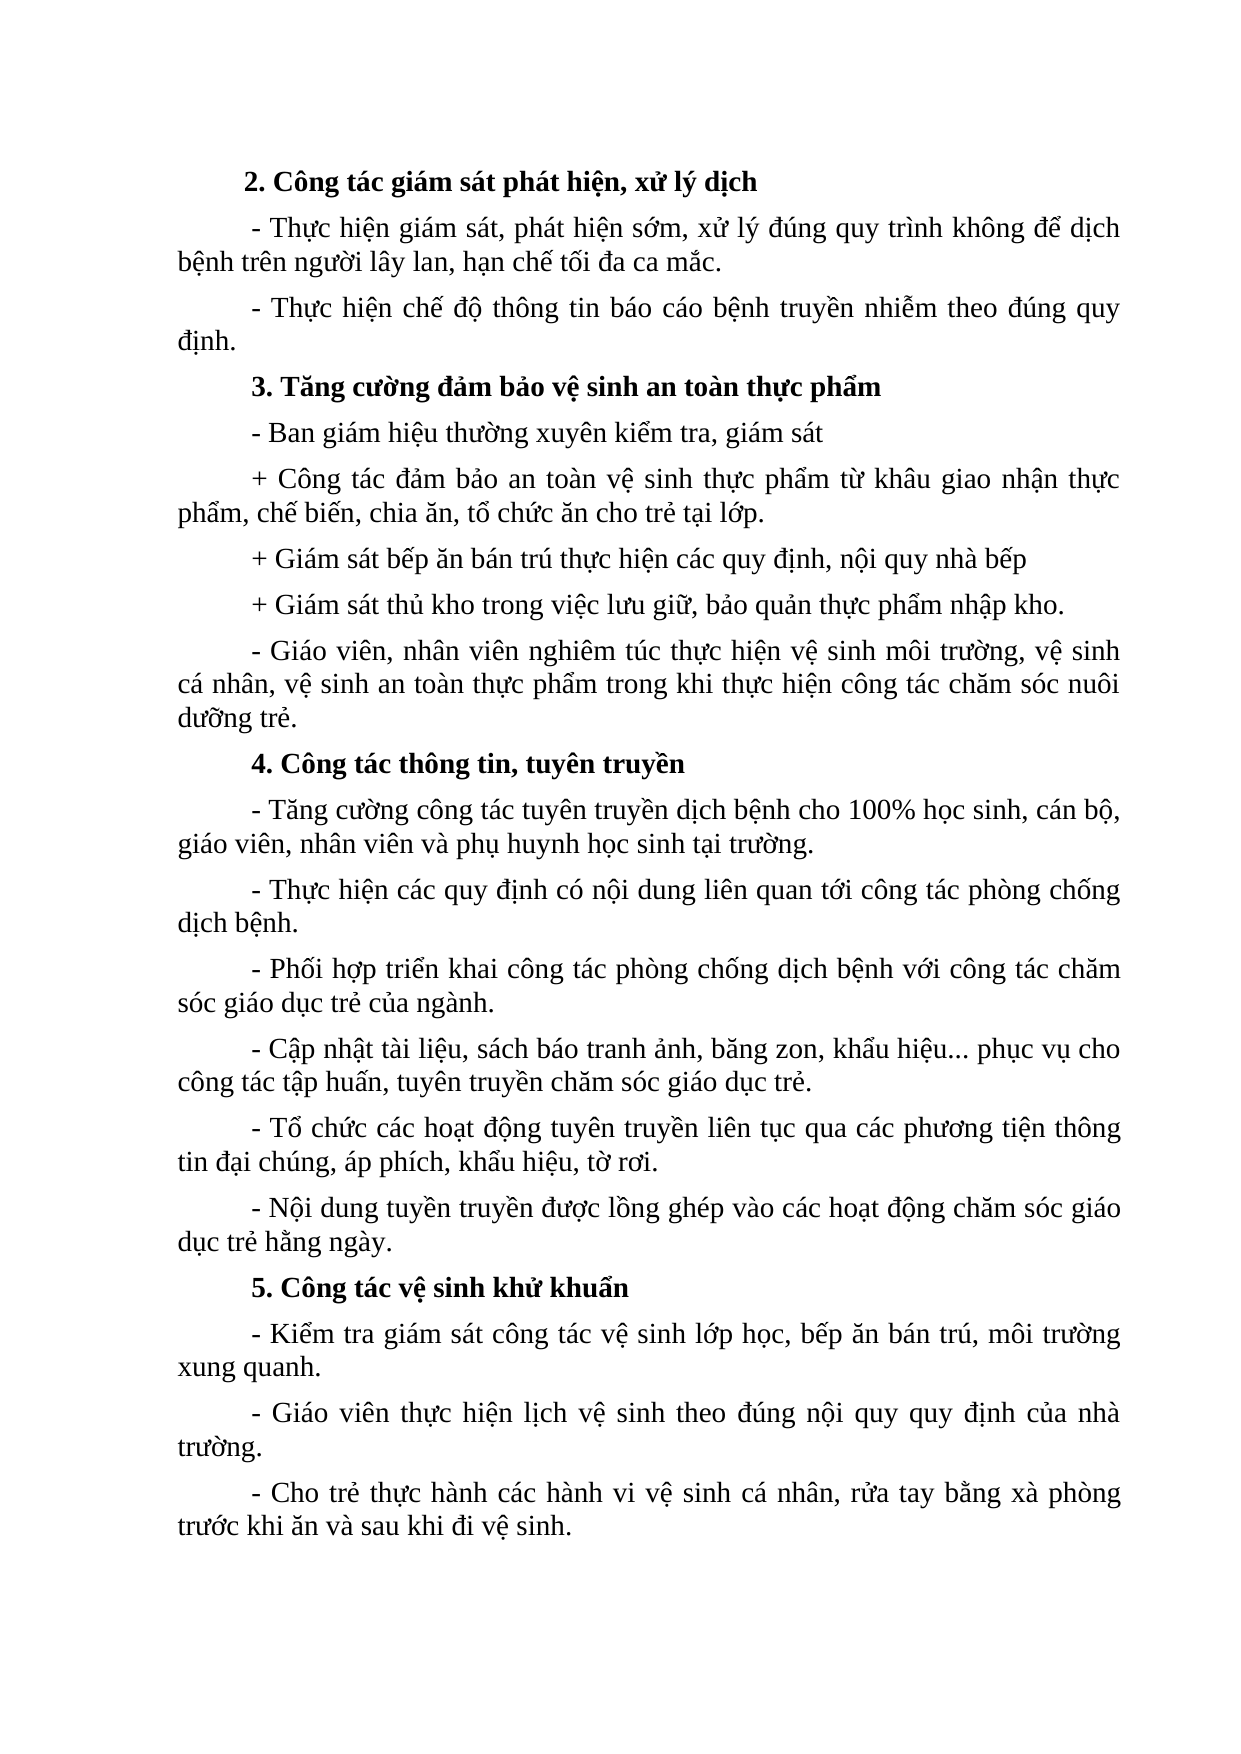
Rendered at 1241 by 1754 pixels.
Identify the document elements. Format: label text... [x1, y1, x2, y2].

text - Tổ chức các hoạt động tuyên truyền liên tục qua các phương tiện thông tin đại chúng, áp phích, khẩu hiệu, tờ rơi. [177, 1111, 1122, 1178]
text - Cho trẻ thực hành các hành vi vệ sinh cá nhân, rửa tay bằng xà phòng trước khi ăn và sau khi đi vệ sinh. [177, 1475, 1122, 1542]
text 5. Công tác vệ sinh khử khuẩn [177, 1270, 1122, 1303]
text - Giáo viên, nhân viên nghiêm túc thực hiện vệ sinh môi trường, vệ sinh cá nhân, vệ sinh an toàn thực phẩm trong khi thực hiện công tác chăm sóc nuôi dưỡng trẻ. [177, 633, 1122, 734]
text - Cập nhật tài liệu, sách báo tranh ảnh, băng zon, khẩu hiệu... phục vụ cho công tác tập huấn, tuyên truyền chăm sóc giáo dục trẻ. [177, 1031, 1122, 1098]
text - Nội dung tuyền truyền được lồng ghép vào các hoạt động chăm sóc giáo dục trẻ hằng ngày. [177, 1190, 1122, 1257]
text - Phối hợp triển khai công tác phòng chống dịch bệnh với công tác chăm sóc giáo dục trẻ của ngành. [177, 951, 1122, 1018]
text - Giáo viên thực hiện lịch vệ sinh theo đúng nội quy quy định của nhà trường. [177, 1395, 1122, 1462]
text - Kiểm tra giám sát công tác vệ sinh lớp học, bếp ăn bán trú, môi trường xung quanh. [177, 1316, 1122, 1383]
text - Ban giám hiệu thường xuyên kiểm tra, giám sát [177, 415, 1122, 449]
text - Thực hiện giám sát, phát hiện sớm, xử lý đúng quy trình không để dịch bệnh trên người lây lan, hạn chế tối đa ca mắc. [177, 210, 1122, 277]
text 3. Tăng cường đảm bảo vệ sinh an toàn thực phẩm [177, 369, 1122, 403]
text 2. Công tác giám sát phát hiện, xử lý dịch [177, 164, 1122, 198]
text + Công tác đảm bảo an toàn vệ sinh thực phẩm từ khâu giao nhận thực phẩm, chế biến, chia ăn, tổ chức ăn cho trẻ tại lớp. [177, 461, 1122, 528]
text - Thực hiện các quy định có nội dung liên quan tới công tác phòng chống dịch bệnh. [177, 872, 1122, 939]
text - Tăng cường công tác tuyên truyền dịch bệnh cho 100% học sinh, cán bộ, giáo viên, nhân viên và phụ huynh học sinh tại trường. [177, 792, 1122, 859]
text + Giám sát thủ kho trong việc lưu giữ, bảo quản thực phẩm nhập kho. [177, 587, 1122, 621]
text + Giám sát bếp ăn bán trú thực hiện các quy định, nội quy nhà bếp [177, 541, 1122, 574]
text 4. Công tác thông tin, tuyên truyền [177, 746, 1122, 780]
text - Thực hiện chế độ thông tin báo cáo bệnh truyền nhiễm theo đúng quy định. [177, 290, 1122, 357]
